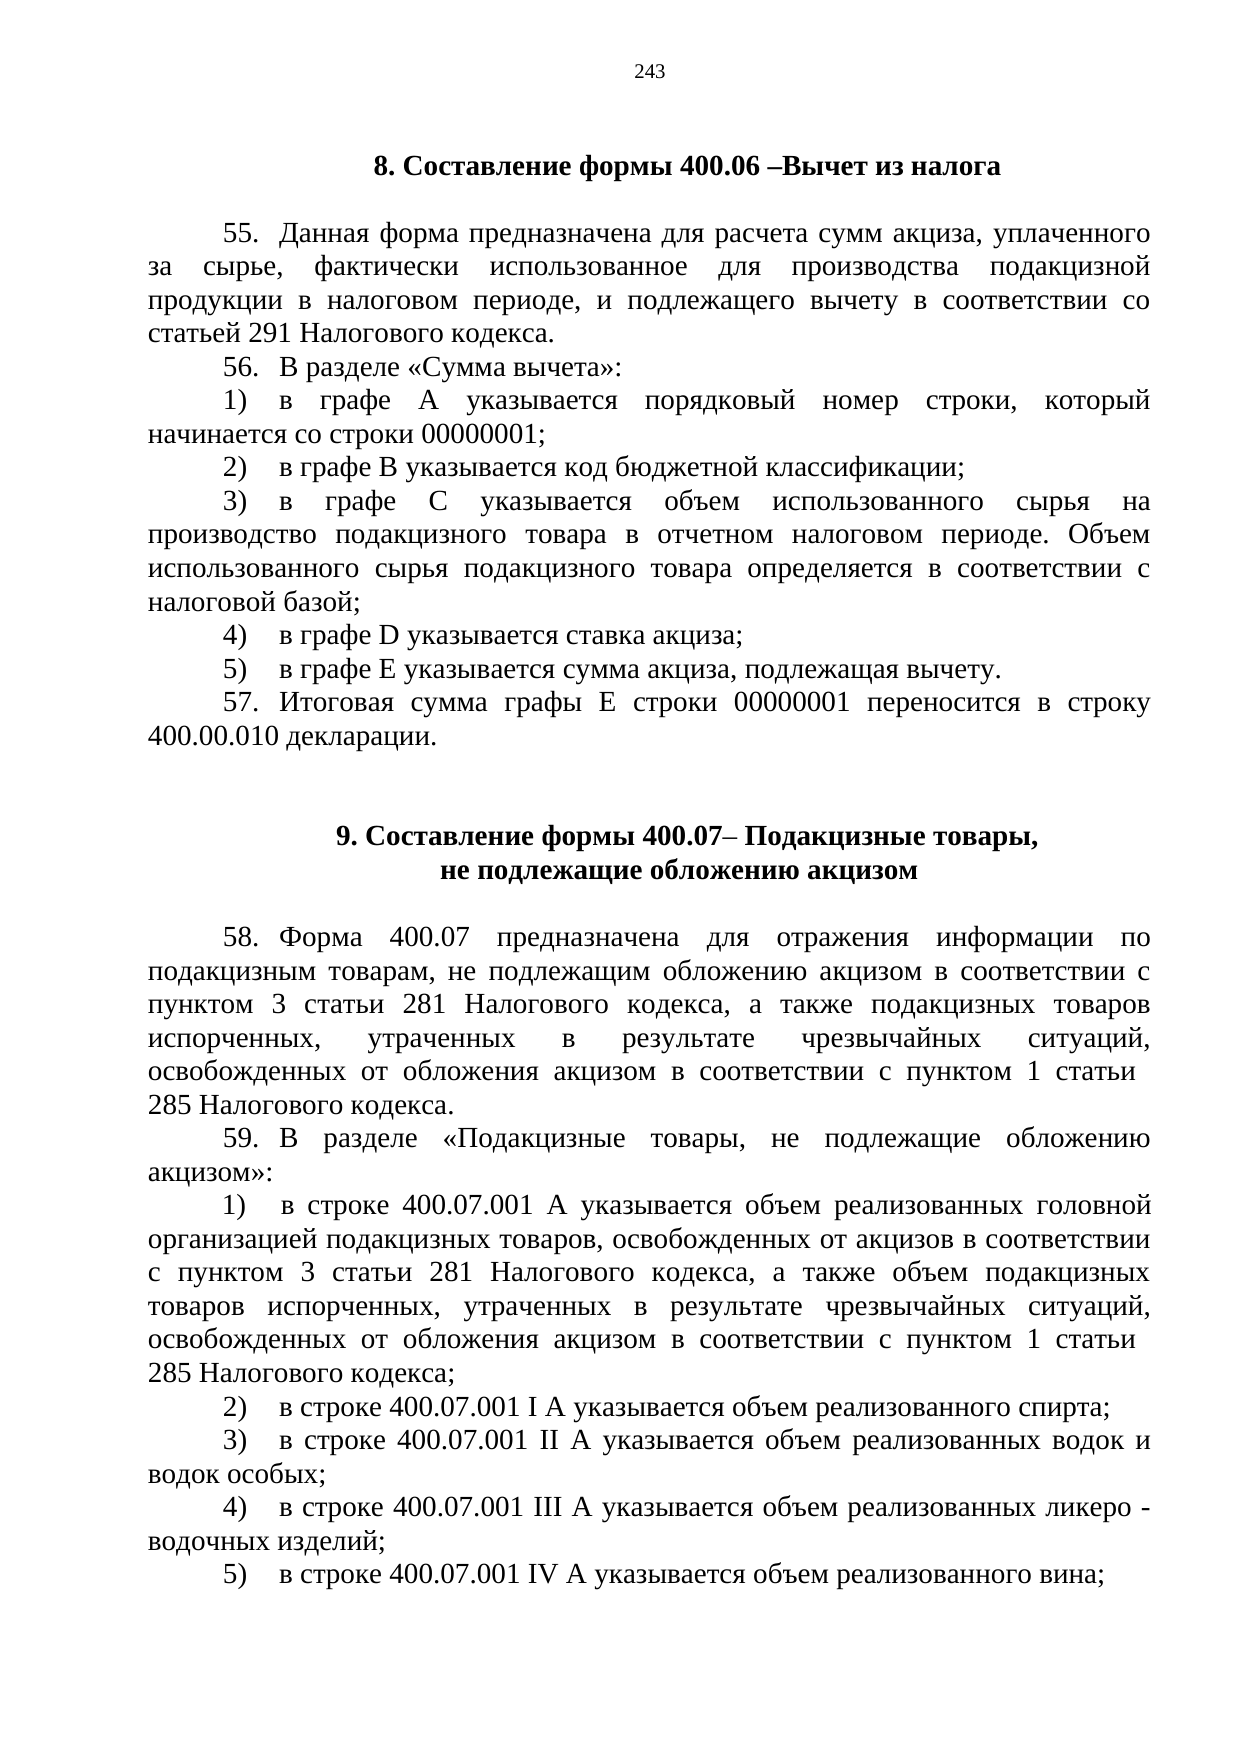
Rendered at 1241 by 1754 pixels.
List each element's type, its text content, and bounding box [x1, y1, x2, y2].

title в строке 400.07.001 IV А указывается объем реализованного вина; [148, 1556, 1152, 1590]
list в графе Е указывается сумма акциза, подлежащая вычету. [148, 651, 1152, 684]
title в строке 400.07.001 II А указывается объем реализованных водок и водок особых; [148, 1422, 1152, 1489]
list Форма 400.07 предназначена для отражения информации по подакцизным товарам, не подлежащим обложению акцизом в соответствии с пунктом 3 статьи 281 Налогового кодекса, а также подакцизных товаров испорченных, утраченных в результате чрезвычайных ситуаций, освобожденных от обложения акцизом в соответствии с пунктом 1 статьи 285 Налогового кодекса. [148, 919, 1152, 1120]
list в графе А указывается порядковый номер строки, который начинается со строки 00000001; [148, 382, 1152, 449]
text не подлежащие обложению акцизом [207, 852, 1152, 886]
text 9. Составление формы 400.07– Подакцизные товары, [148, 818, 1152, 852]
title в строке 400.07.001 III А указывается объем реализованных ликеро -водочных изделий; [148, 1489, 1152, 1556]
list Данная форма предназначена для расчета сумм акциза, уплаченного за сырье, фактически использованное для производства подакцизной продукции в налоговом периоде, и подлежащего вычету в соответствии со статьей 291 Налогового кодекса. [148, 215, 1152, 349]
list в графе В указывается код бюджетной классификации; [148, 449, 1152, 483]
list Итоговая сумма графы Е строки 00000001 переносится в строку 400.00.010 декларации. [148, 684, 1152, 751]
text 8. Составление формы 400.06 –Вычет из налога [148, 148, 1152, 181]
list в графе С указывается объем использованного сырья на производство подакцизного товара в отчетном налоговом периоде. Объем использованного сырья подакцизного товара определяется в соответствии с налоговой базой; [148, 483, 1152, 617]
title в строке 400.07.001 А указывается объем реализованных головной организацией подакцизных товаров, освобожденных от акцизов в соответствии с пунктом 3 статьи 281 Налогового кодекса, а также объем подакцизных товаров испорченных, утраченных в результате чрезвычайных ситуаций, освобожденных от обложения акцизом в соответствии с пунктом 1 статьи 285 Налогового кодекса; [148, 1187, 1152, 1389]
list В разделе «Подакцизные товары, не подлежащие обложению акцизом»: [148, 1120, 1152, 1187]
list в графе D указывается ставка акциза; [148, 617, 1152, 651]
list В разделе «Сумма вычета»: [148, 349, 1152, 382]
title в строке 400.07.001 I А указывается объем реализованного спирта; [148, 1389, 1152, 1422]
